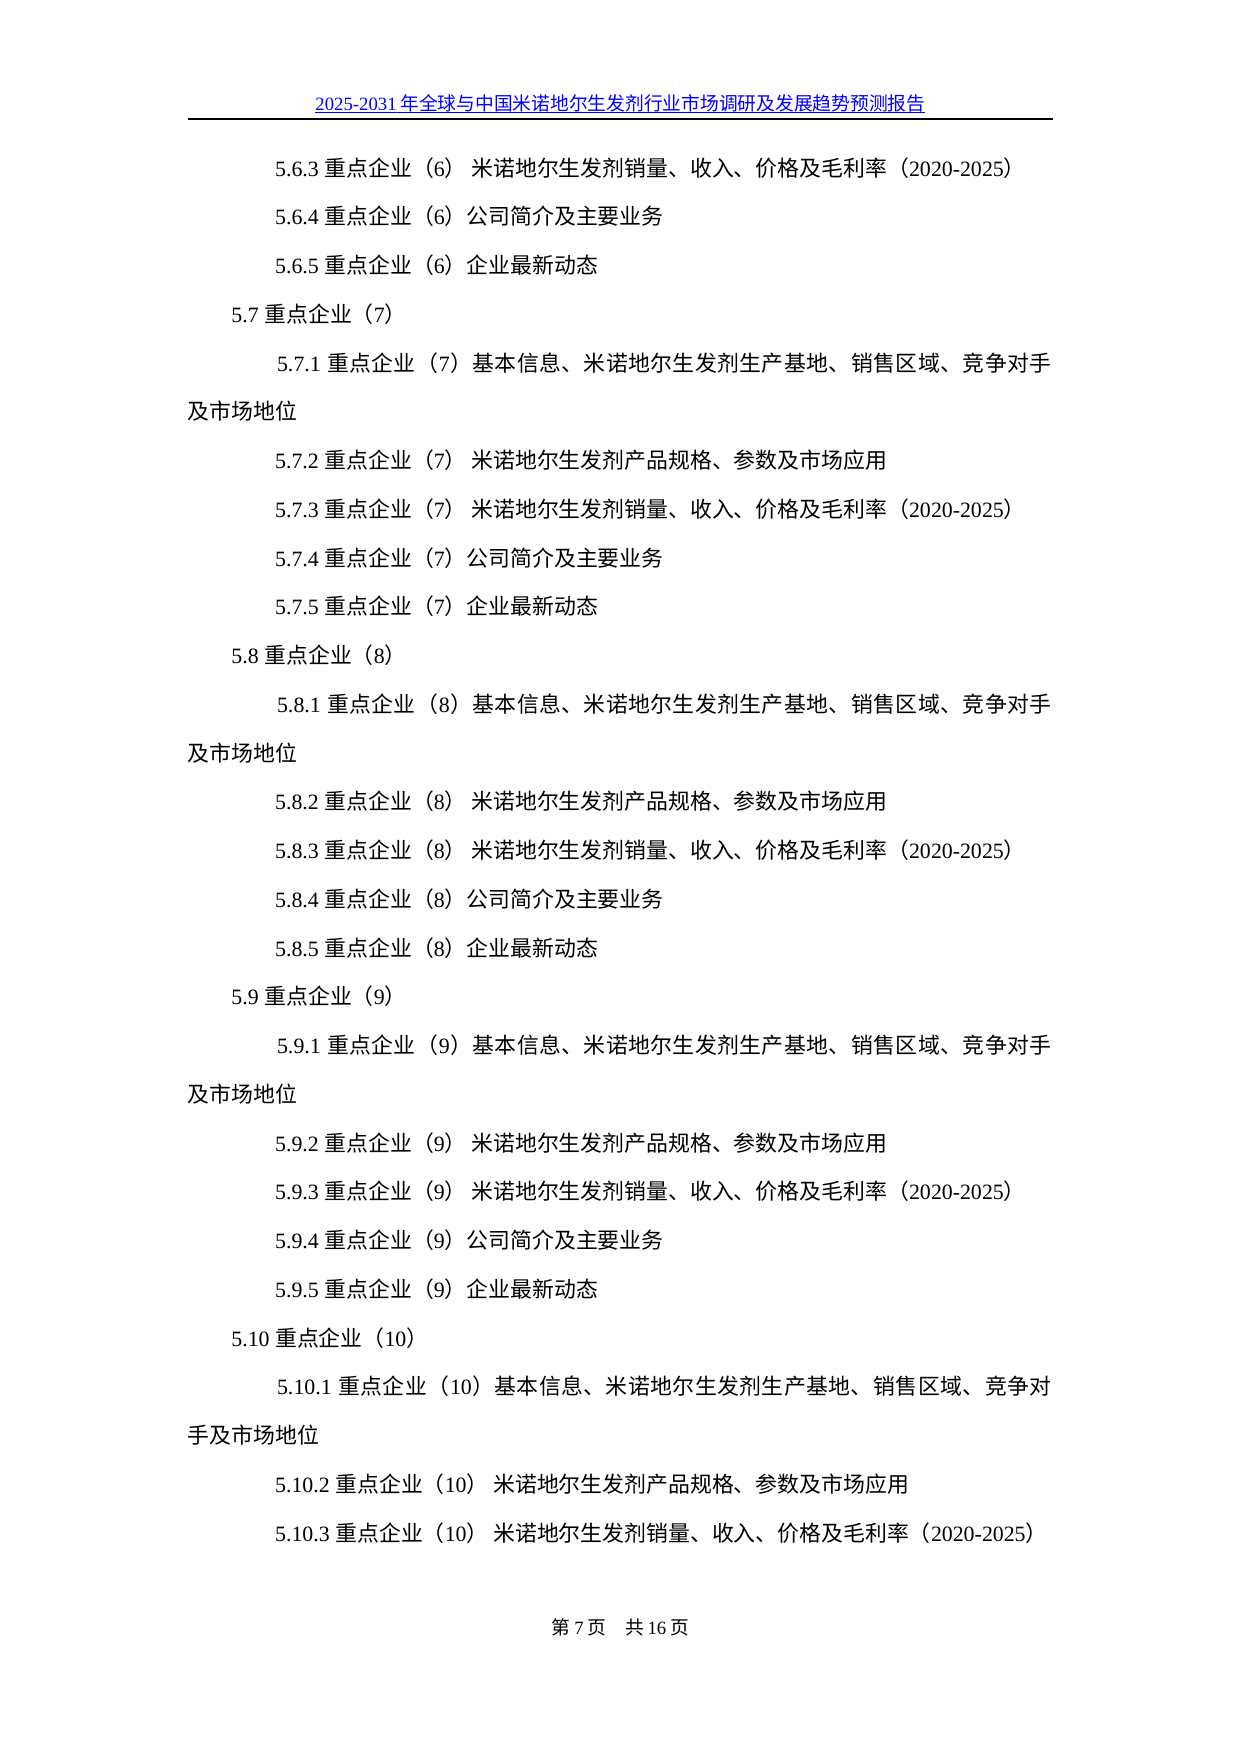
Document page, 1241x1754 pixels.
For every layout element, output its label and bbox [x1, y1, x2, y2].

text [187, 150, 1053, 1548]
